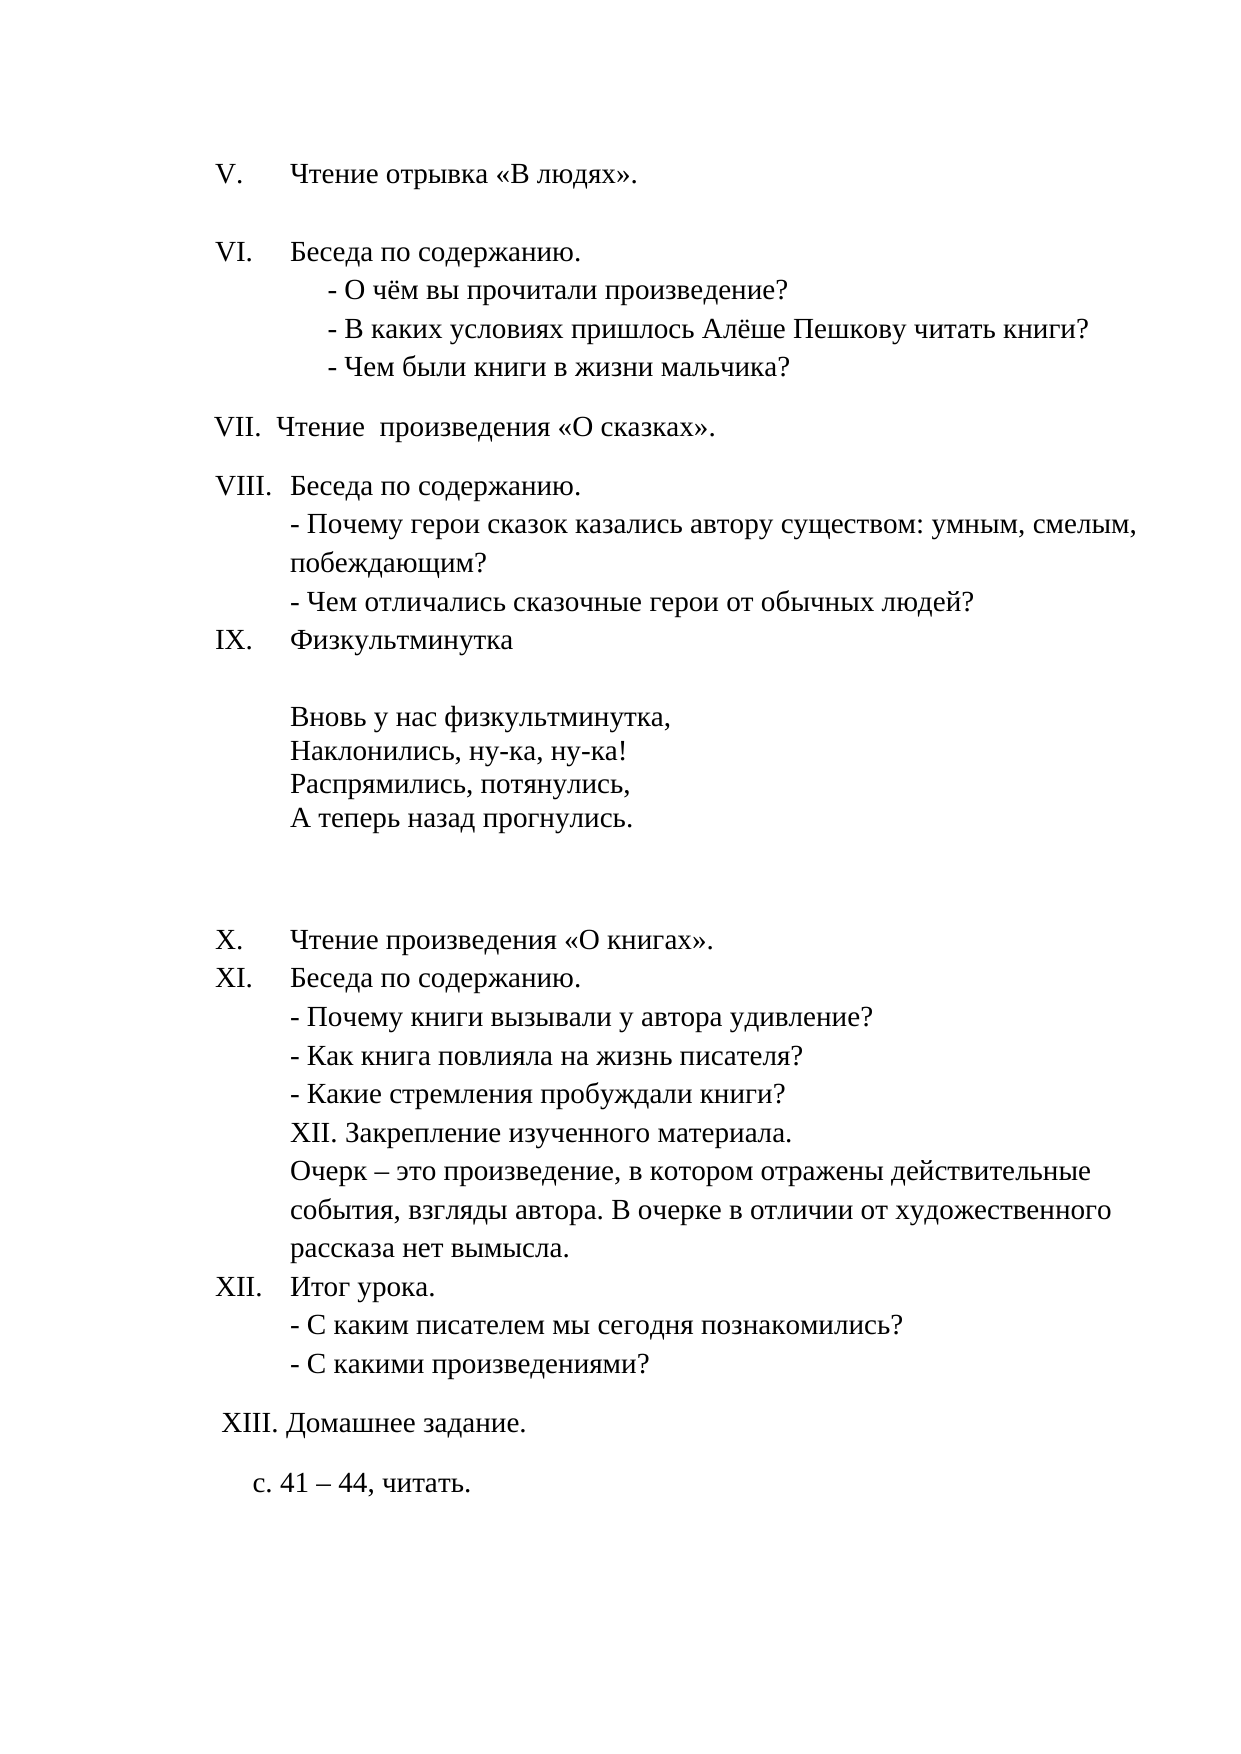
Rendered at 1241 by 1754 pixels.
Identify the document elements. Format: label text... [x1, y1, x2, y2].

list Беседа по содержанию. [215, 468, 1152, 502]
list - Как книга повлияла на жизнь писателя? [290, 1038, 1152, 1071]
list - Почему герои сказок казались автору существом: умным, смелым, побеждающим? [290, 507, 1152, 579]
list с. 41 – 44, читать. [252, 1465, 1152, 1498]
list - В каких условиях пришлось Алёше Пешкову читать книги? [327, 311, 1152, 344]
list Чтение отрывка «В людях». [215, 157, 1152, 190]
list - О чём вы прочитали произведение? [327, 272, 1152, 306]
list XII. Закрепление изученного материала. [290, 1115, 1152, 1148]
list - Чем отличались сказочные герои от обычных людей? [290, 584, 1152, 617]
list - С каким писателем мы сегодня познакомились? [290, 1307, 1152, 1341]
list - С какими произведениями? [290, 1346, 1152, 1379]
text XIII. Домашнее задание. [177, 1405, 1152, 1439]
list Беседа по содержанию. [215, 961, 1152, 994]
list - Почему книги вызывали у автора удивление? [290, 999, 1152, 1033]
list Физкультминутка [215, 622, 1152, 656]
list Итог урока. [215, 1269, 1152, 1302]
list Вновь у нас физкультминутка, Наклонились, ну-ка, ну-ка! Распрямились, потянулись, А теперь назад прогнулись. [290, 699, 1077, 833]
list - Какие стремления пробуждали книги? [290, 1076, 1152, 1110]
list Очерк – это произведение, в котором отражены действительные события, взгляды автора. В очерке в отличии от художественного рассказа нет вымысла. [290, 1153, 1152, 1264]
list Беседа по содержанию. [215, 234, 1152, 267]
list Чтение произведения «О книгах». [215, 922, 1152, 956]
list - Чем были книги в жизни мальчика? [327, 349, 1152, 383]
text VII. Чтение произведения «О сказках». [177, 409, 1152, 442]
